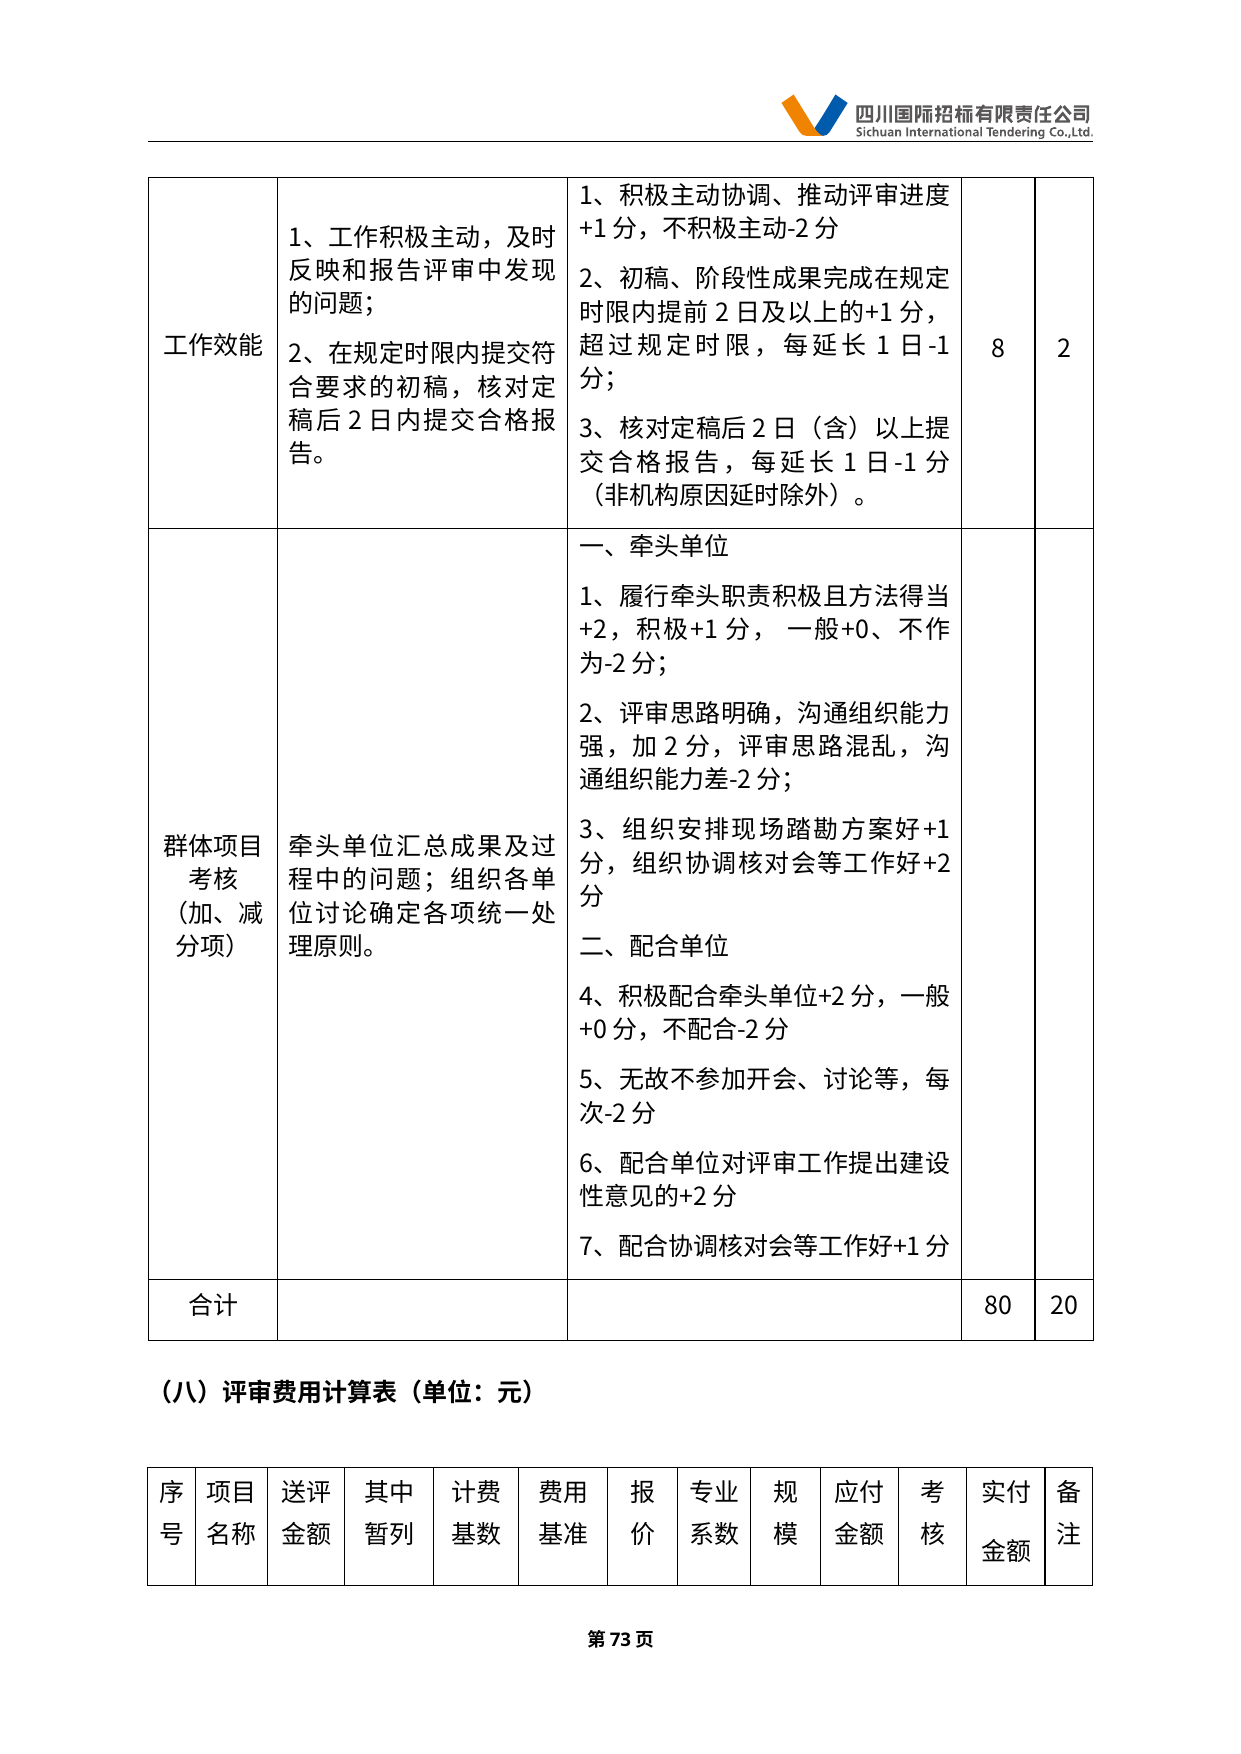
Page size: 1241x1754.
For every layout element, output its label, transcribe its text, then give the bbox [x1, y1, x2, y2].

table_cell [962, 529, 1034, 1279]
table_header 考核系数 [899, 1468, 966, 1585]
table_cell 80 [962, 1280, 1034, 1340]
table_cell 20 [1036, 1280, 1093, 1340]
table_header 实付 金额 [967, 1468, 1044, 1585]
table_cell 1、工作积极主动，及时反映和报告评审中发现的问题； 2、在规定时限内提交符合要求的初稿，核对定稿后2日内提交合格报告。 [278, 178, 567, 528]
table_header 备注 [1046, 1468, 1092, 1585]
table_header 其中暂列金暂估价 [345, 1468, 433, 1585]
table_cell 牵头单位汇总成果及过程中的问题；组织各单位讨论确定各项统一处理原则。 [278, 529, 567, 1279]
table_cell [568, 1280, 961, 1340]
table_cell 合计 [149, 1280, 277, 1340]
table_cell [278, 1280, 567, 1340]
table_header 费用基准价 [519, 1468, 607, 1585]
table_header 规模系数 [751, 1468, 820, 1585]
table_cell 1、积极主动协调、推动评审进度+1分，不积极主动-2分 2、初稿、阶段性成果完成在规定时限内提前2日及以上的+1分，超过规定时限，每延长1日-1分； 3、核对定稿后2日（含）以上提交合格报告，每延长1日-1分（非机构原因延时除外）。 [568, 178, 961, 528]
subtitle （八）评审费用计算表（单位：元） [148, 1368, 1093, 1414]
table_cell 一、牵头单位 1、履行牵头职责积极且方法得当+2，积极+1分， 一般+0、不作为-2分； 2、评审思路明确，沟通组织能力强，加2分，评审思路混乱，沟通组织能力差-2分； 3、组织安排现场踏勘方案好+1分，组织协调核对会等工作好+2分 二、配合单位 4、积极配合牵头单位+2分，一般+0分，不配合-2分 5、无故不参加开会、讨论等，每次-2分 6、配合单位对评审工作提出建设性意见的+2分 7、配合协调核对会等工作好+1分 [568, 529, 961, 1279]
table_cell 2 [1036, 178, 1093, 528]
table_header 序号 [148, 1468, 195, 1585]
table_header 专业系数 [678, 1468, 750, 1585]
table_cell 8 [962, 178, 1034, 528]
table_cell 群体项目考核（加、减分项） [149, 529, 277, 1279]
table_header 项目名称 [196, 1468, 267, 1585]
table_cell [1036, 529, 1093, 1279]
table_header 报价比例 [608, 1468, 677, 1585]
table_header 送评金额 [268, 1468, 344, 1585]
table_header 应付金额 [821, 1468, 898, 1585]
table_cell 工作效能 [149, 178, 277, 528]
table_header 计费基数 [434, 1468, 518, 1585]
